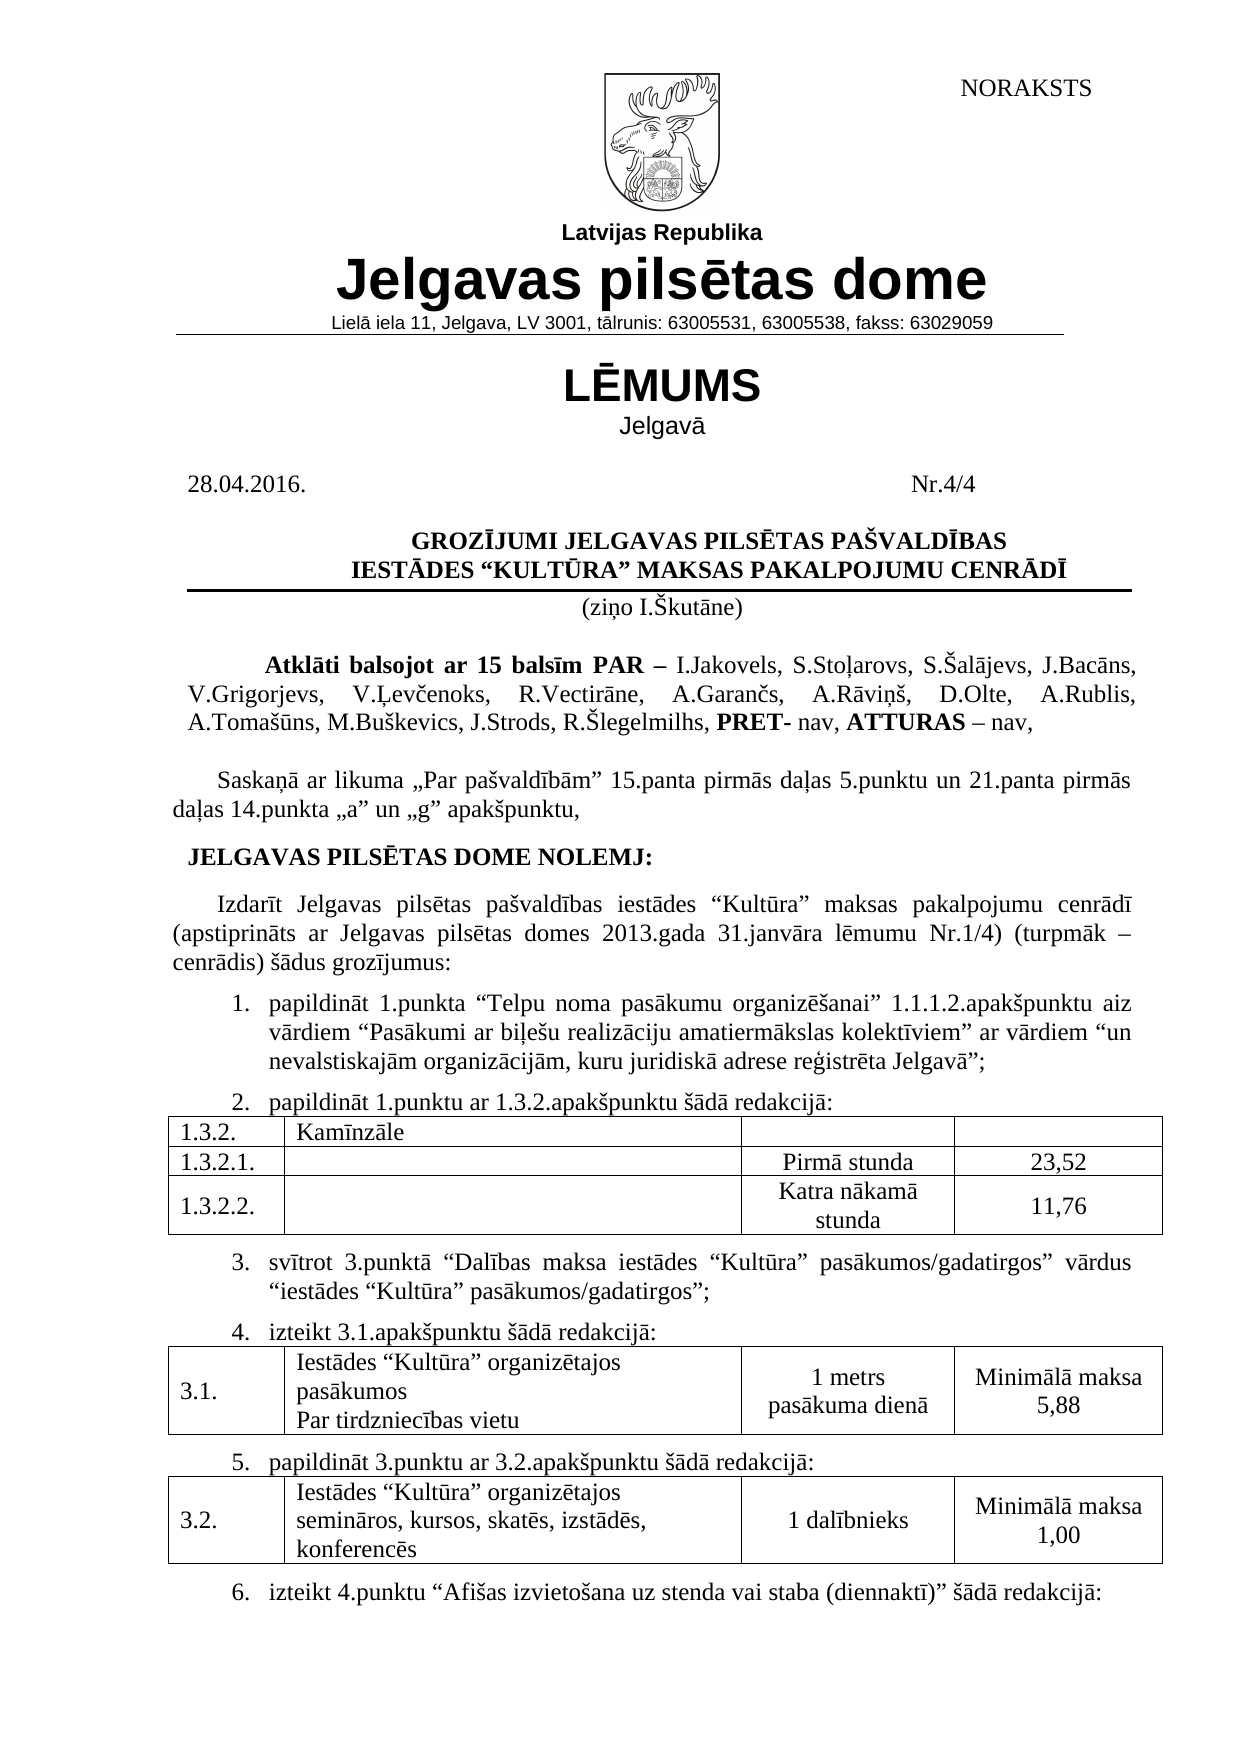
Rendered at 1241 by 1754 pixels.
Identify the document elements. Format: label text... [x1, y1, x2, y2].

picture [604, 73, 720, 212]
table_cell Pirmā stunda [742, 1147, 954, 1175]
table_header [955, 1117, 1162, 1146]
table_header Minimālā maksa 5,88 [955, 1347, 1162, 1433]
table_cell 1.3.2.1. [169, 1147, 284, 1175]
table_cell 23,52 [955, 1147, 1162, 1175]
list svītrot 3.punktā “Dalības maksa iestādes “Kultūra” pasākumos/gadatirgos” vārdus “iestādes “Kultūra” pasākumos/gadatirgos”; [231, 1247, 1132, 1305]
table_cell 11,76 [955, 1176, 1162, 1234]
list izteikt 4.punktu “Afišas izvietošana uz stenda vai staba (diennaktī)” šādā redakcijā: [231, 1577, 1240, 1605]
text JELGAVAS PILSĒTAS DOME NOLEMJ: [187, 842, 1137, 870]
table_cell [285, 1176, 741, 1234]
table_header 1 metrs pasākuma dienā [742, 1347, 954, 1433]
table_header Iestādes “Kultūra” organizētajos semināros, kursos, skatēs, izstādēs, konferencēs [285, 1477, 741, 1563]
text Atklāti balsojot ar 15 balsīm PAR – I.Jakovels, S.Stoļarovs, S.Šalājevs, J.Bacāns, V.Grigorjevs, V.Ļevčenoks, R.Vectirāne, A.Garančs, A.Rāviņš, D.Olte, A.Rublis, A.Tomašūns, M.Buškevics, J.Strods, R.Šlegelmilhs, PRET- nav, ATTURAS – nav, [187, 650, 1137, 736]
text Saskaņā ar likuma „Par pašvaldībām” 15.panta pirmās daļas 5.punktu un 21.panta pirmās daļas 14.punkta „a” un „g” apakšpunktu, [172, 765, 1132, 822]
table_header 28.04.2016. [176, 469, 881, 497]
table_header 1.3.2. [169, 1117, 284, 1146]
text (ziņo I.Škutāne) [187, 592, 1137, 621]
table_header 1 dalībnieks [742, 1477, 954, 1563]
table_header 3.1. [169, 1347, 284, 1433]
table_header Iestādes “Kultūra” organizētajos pasākumos Par tirdzniecības vietu [285, 1347, 741, 1433]
subtitle IESTĀDES “KULTŪRA” MAKSAS PAKALPOJUMU CENRĀDĪ [172, 555, 1240, 584]
list papildināt 1.punktu ar 1.3.2.apakšpunktu šādā redakcijā: [231, 1087, 1132, 1116]
text Izdarīt Jelgavas pilsētas pašvaldības iestādes “Kultūra” maksas pakalpojumu cenrādī (apstiprināts ar Jelgavas pilsētas domes 2013.gada 31.janvāra lēmumu Nr.1/4) (turpmāk – cenrādis) šādus grozījumus: [172, 889, 1132, 976]
table_header Minimālā maksa 1,00 [955, 1477, 1162, 1563]
table_cell Katra nākamā stunda [742, 1176, 954, 1234]
table_header Kamīnzāle [285, 1117, 741, 1146]
list papildināt 3.punktu ar 3.2.apakšpunktu šādā redakcijā: [231, 1447, 1240, 1476]
table_header 3.2. [169, 1477, 284, 1563]
list papildināt 1.punkta “Telpu noma pasākumu organizēšanai” 1.1.1.2.apakšpunktu aiz vārdiem “Pasākumi ar biļešu realizāciju amatiermākslas kolektīviem” ar vārdiem “un nevalstiskajām organizācijām, kuru juridiskā adrese reģistrēta Jelgavā”; [231, 988, 1132, 1074]
table_cell [285, 1147, 741, 1175]
list izteikt 3.1.apakšpunktu šādā redakcijā: [231, 1317, 1132, 1346]
table_cell 1.3.2.2. [169, 1176, 284, 1234]
table_header [742, 1117, 954, 1146]
table_header Nr.4/4 [881, 469, 1117, 497]
subtitle GROZĪJUMI JELGAVAS PILSĒTAS PAŠVALDĪBAS [172, 526, 1240, 555]
